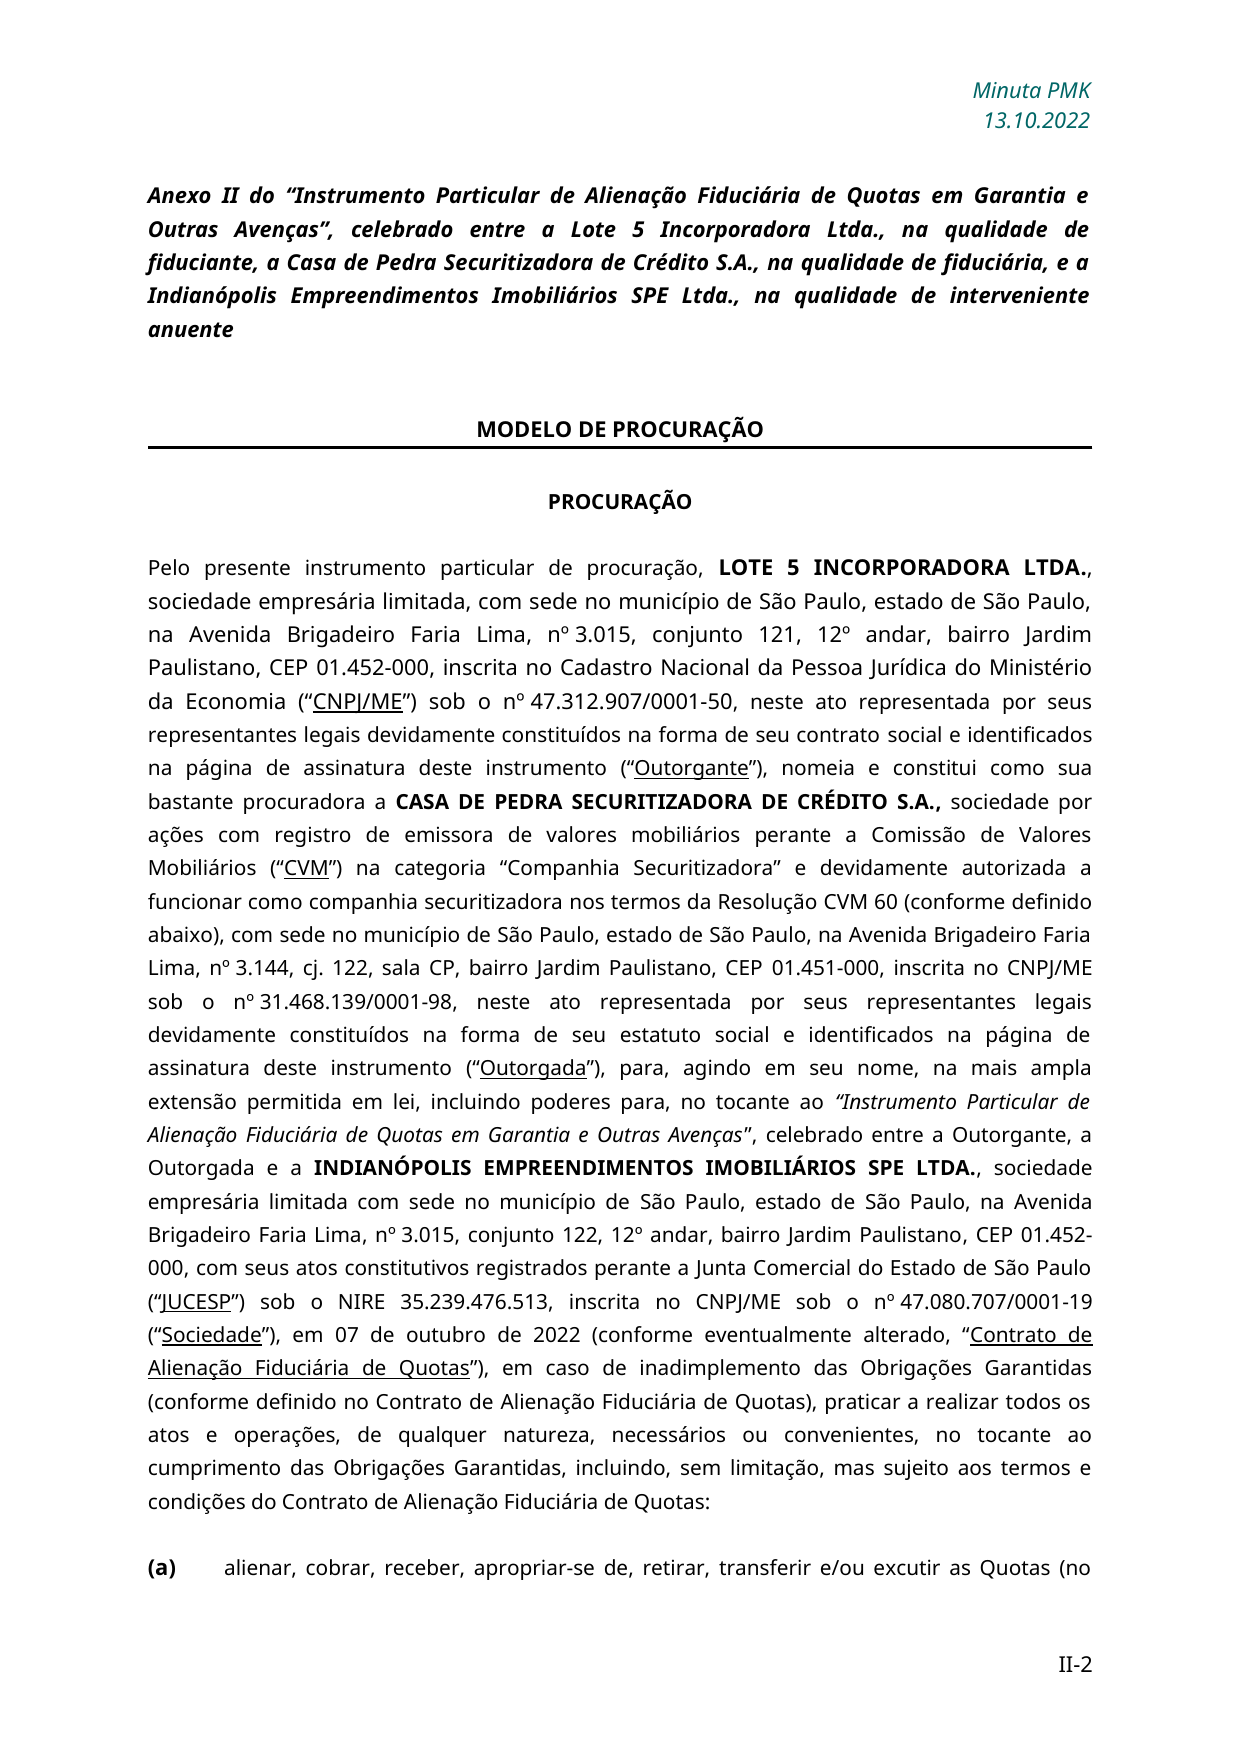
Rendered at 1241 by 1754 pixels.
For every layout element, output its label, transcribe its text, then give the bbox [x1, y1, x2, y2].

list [148, 1549, 1092, 1582]
text Anexo II do “Instrumento Particular de Alienação Fiduciária de Quotas em Garantia e Outras Avenças”, celebrado entre a Lote 5 Incorporadora Ltda., na qualidade de fiduciante, a Casa de Pedra Securitizadora de Crédito S.A., na qualidade de fiduciária, e a Indianópolis Empreendimentos Imobiliários SPE Ltda., na qualidade de interveniente anuente [148, 177, 1092, 344]
text MODELO DE PROCURAÇÃO [148, 411, 1092, 446]
text PROCURAÇÃO [148, 482, 1092, 516]
text Pelo presente instrumento particular de procuração, LOTE 5 INCORPORADORA LTDA., sociedade empresária limitada, com sede no município de São Paulo, estado de São Paulo, na Avenida Brigadeiro Faria Lima, nº 3.015, conjunto 121, 12º andar, bairro Jardim Paulistano, CEP 01.452-000, inscrita no Cadastro Nacional da Pessoa Jurídica do Ministério da Economia (“CNPJ/ME”) sob o nº 47.312.907/0001-50, neste ato representada por seus representantes legais devidamente constituídos na forma de seu contrato social e identificados na página de assinatura deste instrumento (“Outorgante”), nomeia e constitui como sua bastante procuradora a CASA DE PEDRA SECURITIZADORA DE CRÉDITO S.A., sociedade por ações com registro de emissora de valores mobiliários perante a Comissão de Valores Mobiliários (“CVM”) na categoria “Companhia Securitizadora” e devidamente autorizada a funcionar como companhia securitizadora nos termos da Resolução CVM 60 (conforme definido abaixo), com sede no município de São Paulo, estado de São Paulo, na Avenida Brigadeiro Faria Lima, nº 3.144, cj. 122, sala CP, bairro Jardim Paulistano, CEP 01.451-000, inscrita no CNPJ/ME sob o nº 31.468.139/0001-98, neste ato representada por seus representantes legais devidamente constituídos na forma de seu estatuto social e identificados na página de assinatura deste instrumento (“Outorgada”), para, agindo em seu nome, na mais ampla extensão permitida em lei, incluindo poderes para, no tocante ao “Instrumento Particular de Alienação Fiduciária de Quotas em Garantia e Outras Avenças”, celebrado entre a Outorgante, a Outorgada e a INDIANÓPOLIS EMPREENDIMENTOS IMOBILIÁRIOS SPE LTDA., sociedade empresária limitada com sede no município de São Paulo, estado de São Paulo, na Avenida Brigadeiro Faria Lima, nº 3.015, conjunto 122, 12º andar, bairro Jardim Paulistano, CEP 01.452-000, com seus atos constitutivos registrados perante a Junta Comercial do Estado de São Paulo (“JUCESP”) sob o NIRE 35.239.476.513, inscrita no CNPJ/ME sob o nº 47.080.707/0001-19 (“Sociedade”), em 07 de outubro de 2022 (conforme eventualmente alterado, “Contrato de Alienação Fiduciária de Quotas”), em caso de inadimplemento das Obrigações Garantidas (conforme definido no Contrato de Alienação Fiduciária de Quotas), praticar a realizar todos os atos e operações, de qualquer natureza, necessários ou convenientes, no tocante ao cumprimento das Obrigações Garantidas, incluindo, sem limitação, mas sujeito aos termos e condições do Contrato de Alienação Fiduciária de Quotas: [148, 549, 1092, 1516]
